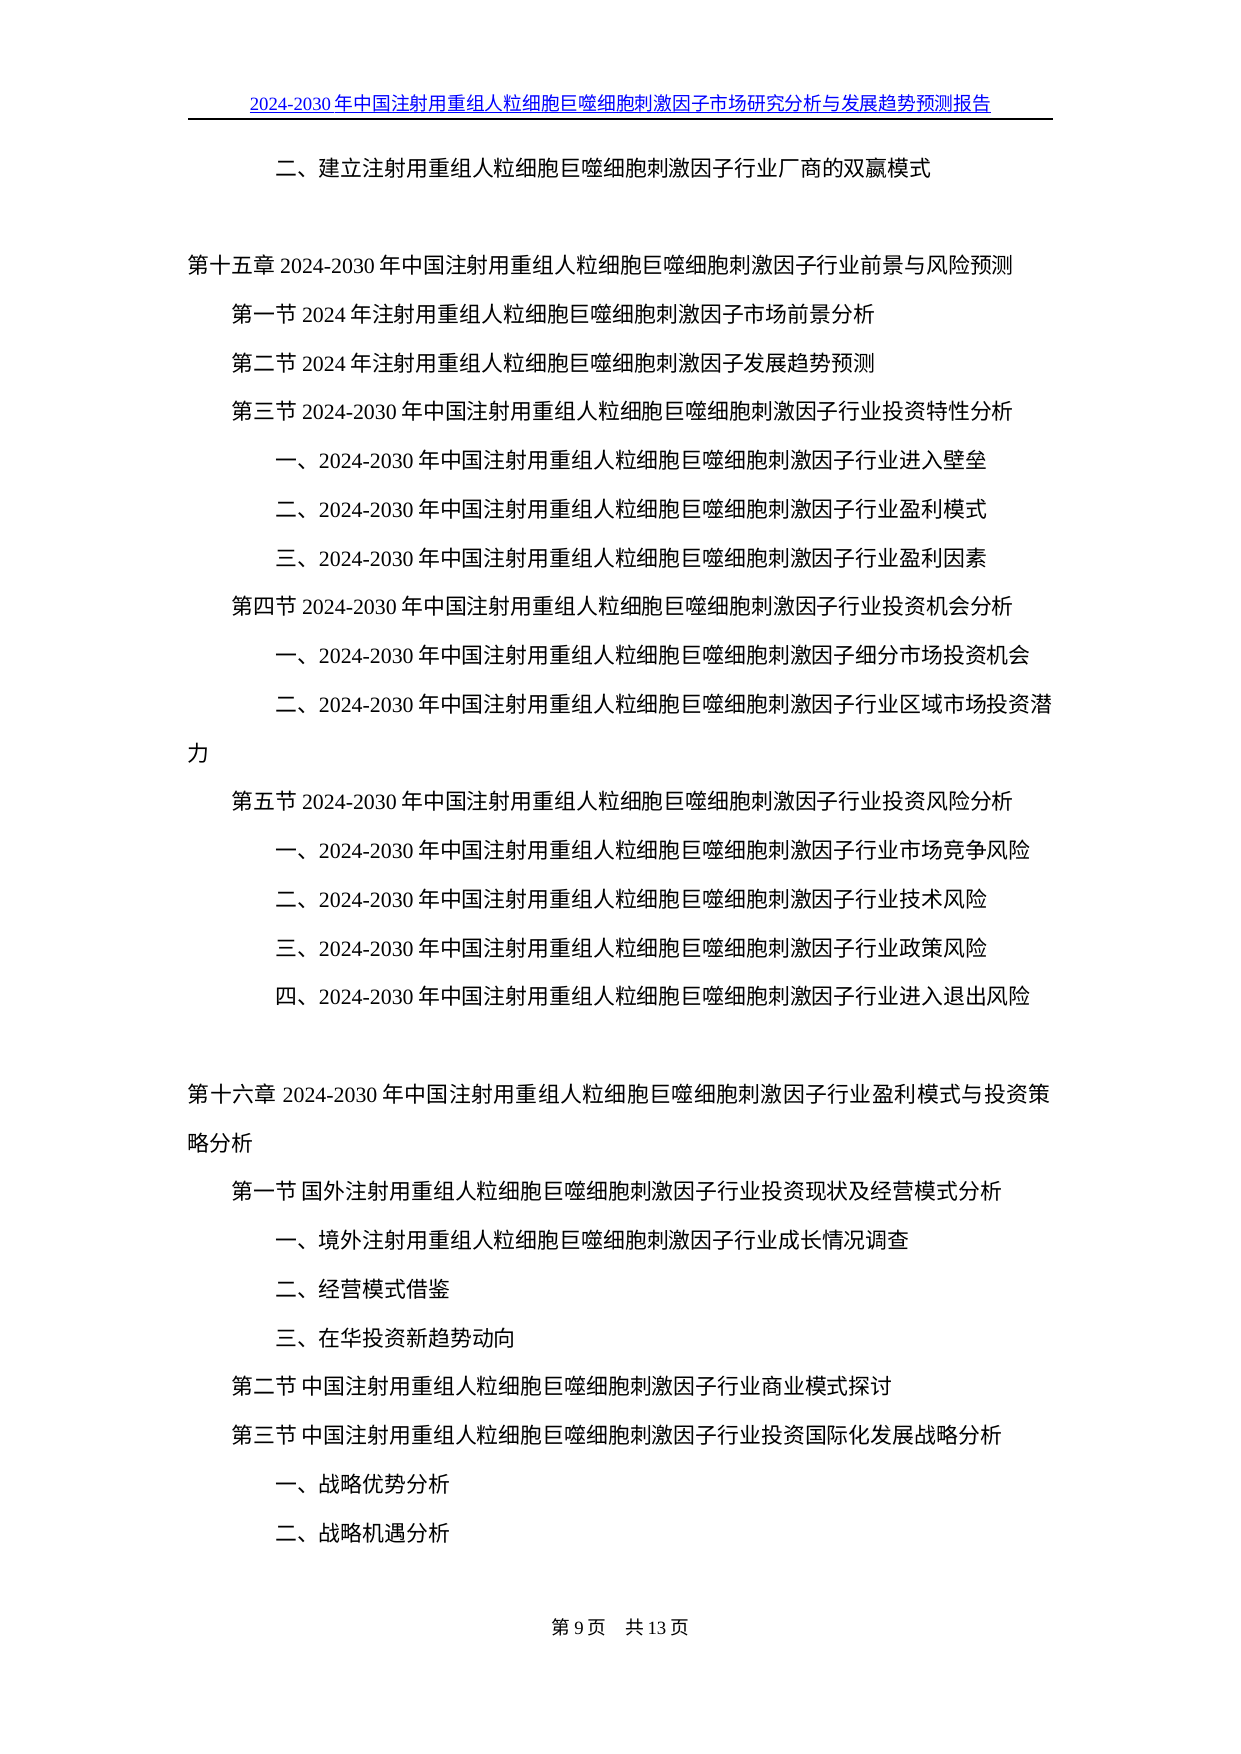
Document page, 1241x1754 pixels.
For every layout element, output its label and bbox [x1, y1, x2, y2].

text [187, 150, 1053, 1548]
